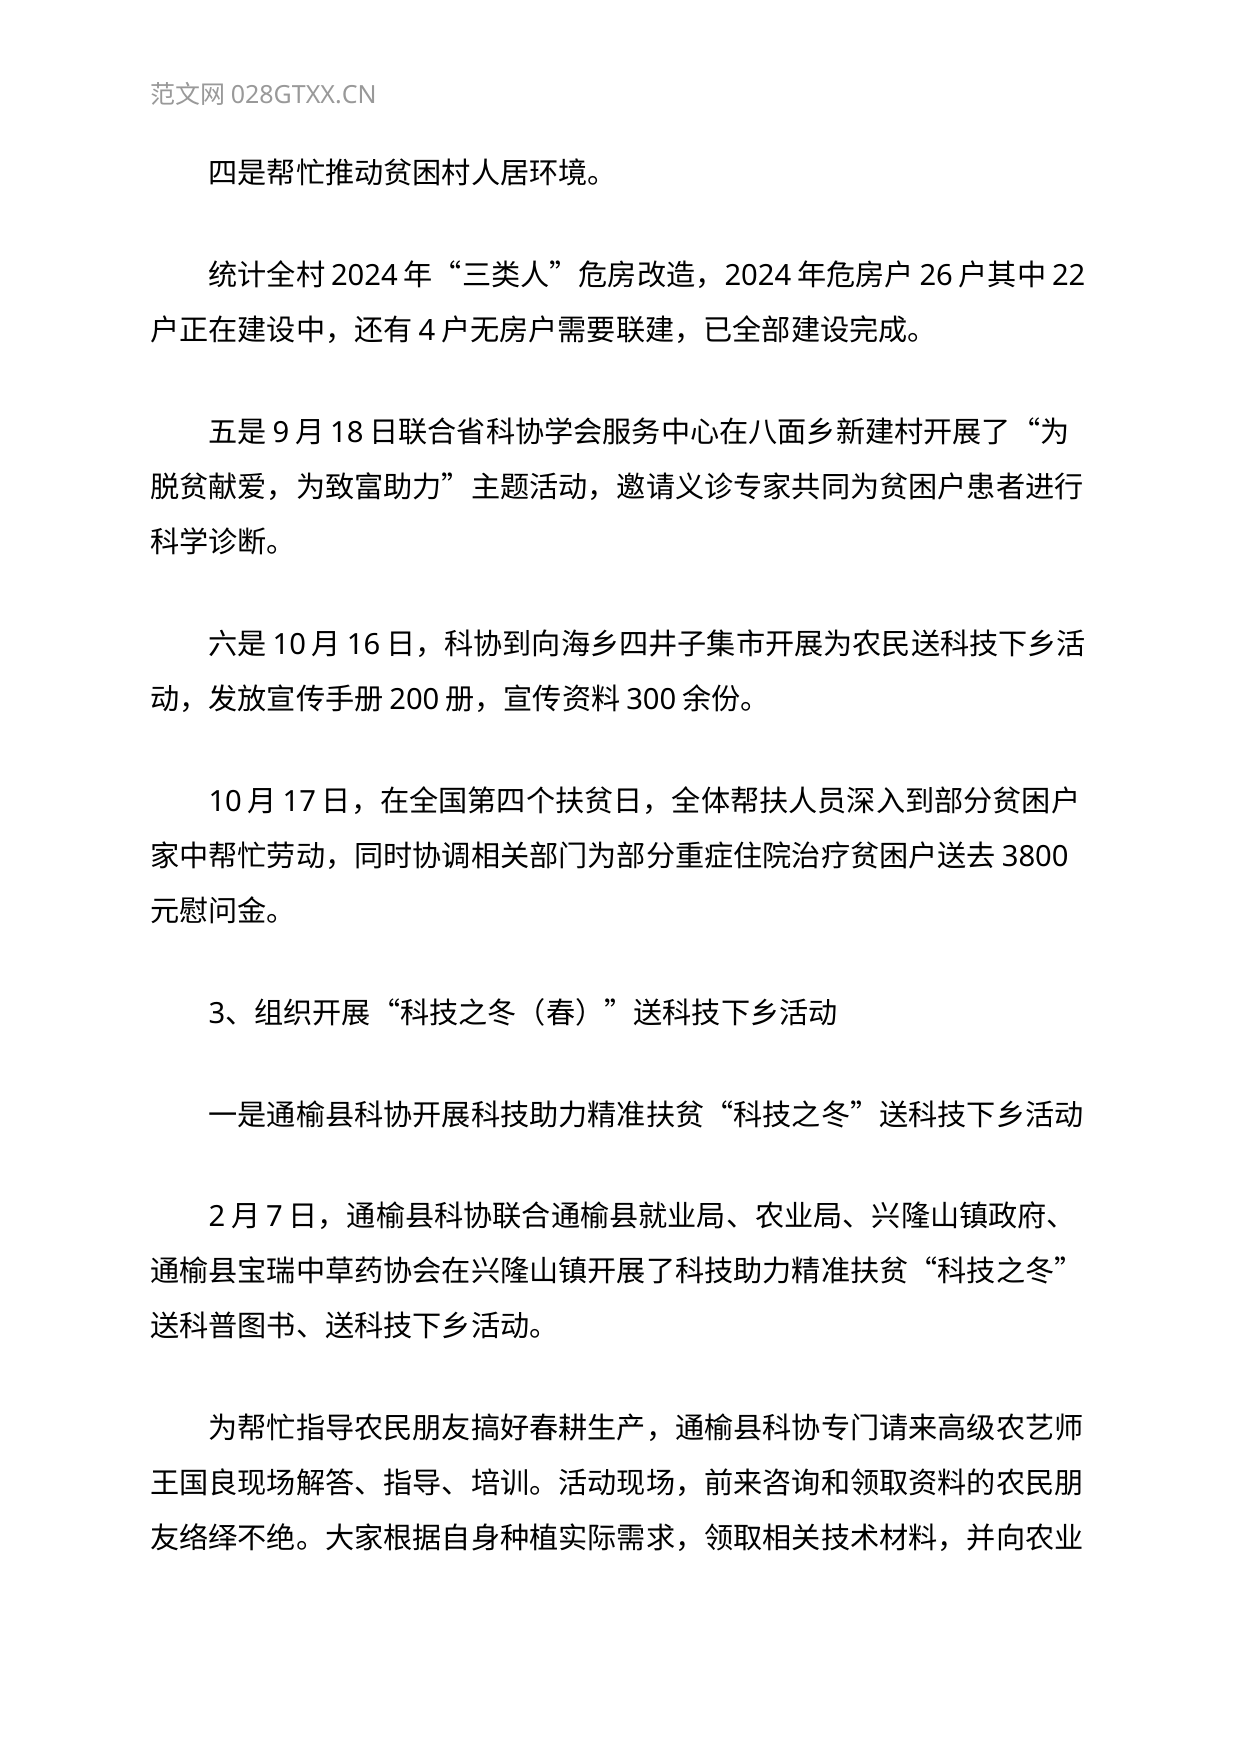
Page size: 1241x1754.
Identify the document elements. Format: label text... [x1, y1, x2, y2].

text 统计全村2024年“三类人”危房改造，2024年危房户26户其中22户正在建设中，还有4户无房户需要联建，已全部建设完成。 [150, 252, 1090, 349]
text 2月7日，通榆县科协联合通榆县就业局、农业局、兴隆山镇政府、通榆县宝瑞中草药协会在兴隆山镇开展了科技助力精准扶贫“科技之冬”送科普图书、送科技下乡活动。 [150, 1193, 1090, 1345]
text 四是帮忙推动贫困村人居环境。 [150, 150, 1090, 192]
text 五是9月18日联合省科协学会服务中心在八面乡新建村开展了“为脱贫献爱，为致富助力”主题活动，邀请义诊专家共同为贫困户患者进行科学诊断。 [150, 409, 1090, 561]
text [150, 1404, 1090, 1557]
text 10月17日，在全国第四个扶贫日，全体帮扶人员深入到部分贫困户家中帮忙劳动，同时协调相关部门为部分重症住院治疗贫困户送去3800元慰问金。 [150, 777, 1090, 930]
text 六是10月16日，科协到向海乡四井子集市开展为农民送科技下乡活动，发放宣传手册200册，宣传资料300余份。 [150, 620, 1090, 718]
text 3、组织开展“科技之冬（春）”送科技下乡活动 [150, 989, 1090, 1032]
text 一是通榆县科协开展科技助力精准扶贫“科技之冬”送科技下乡活动 [150, 1091, 1090, 1133]
